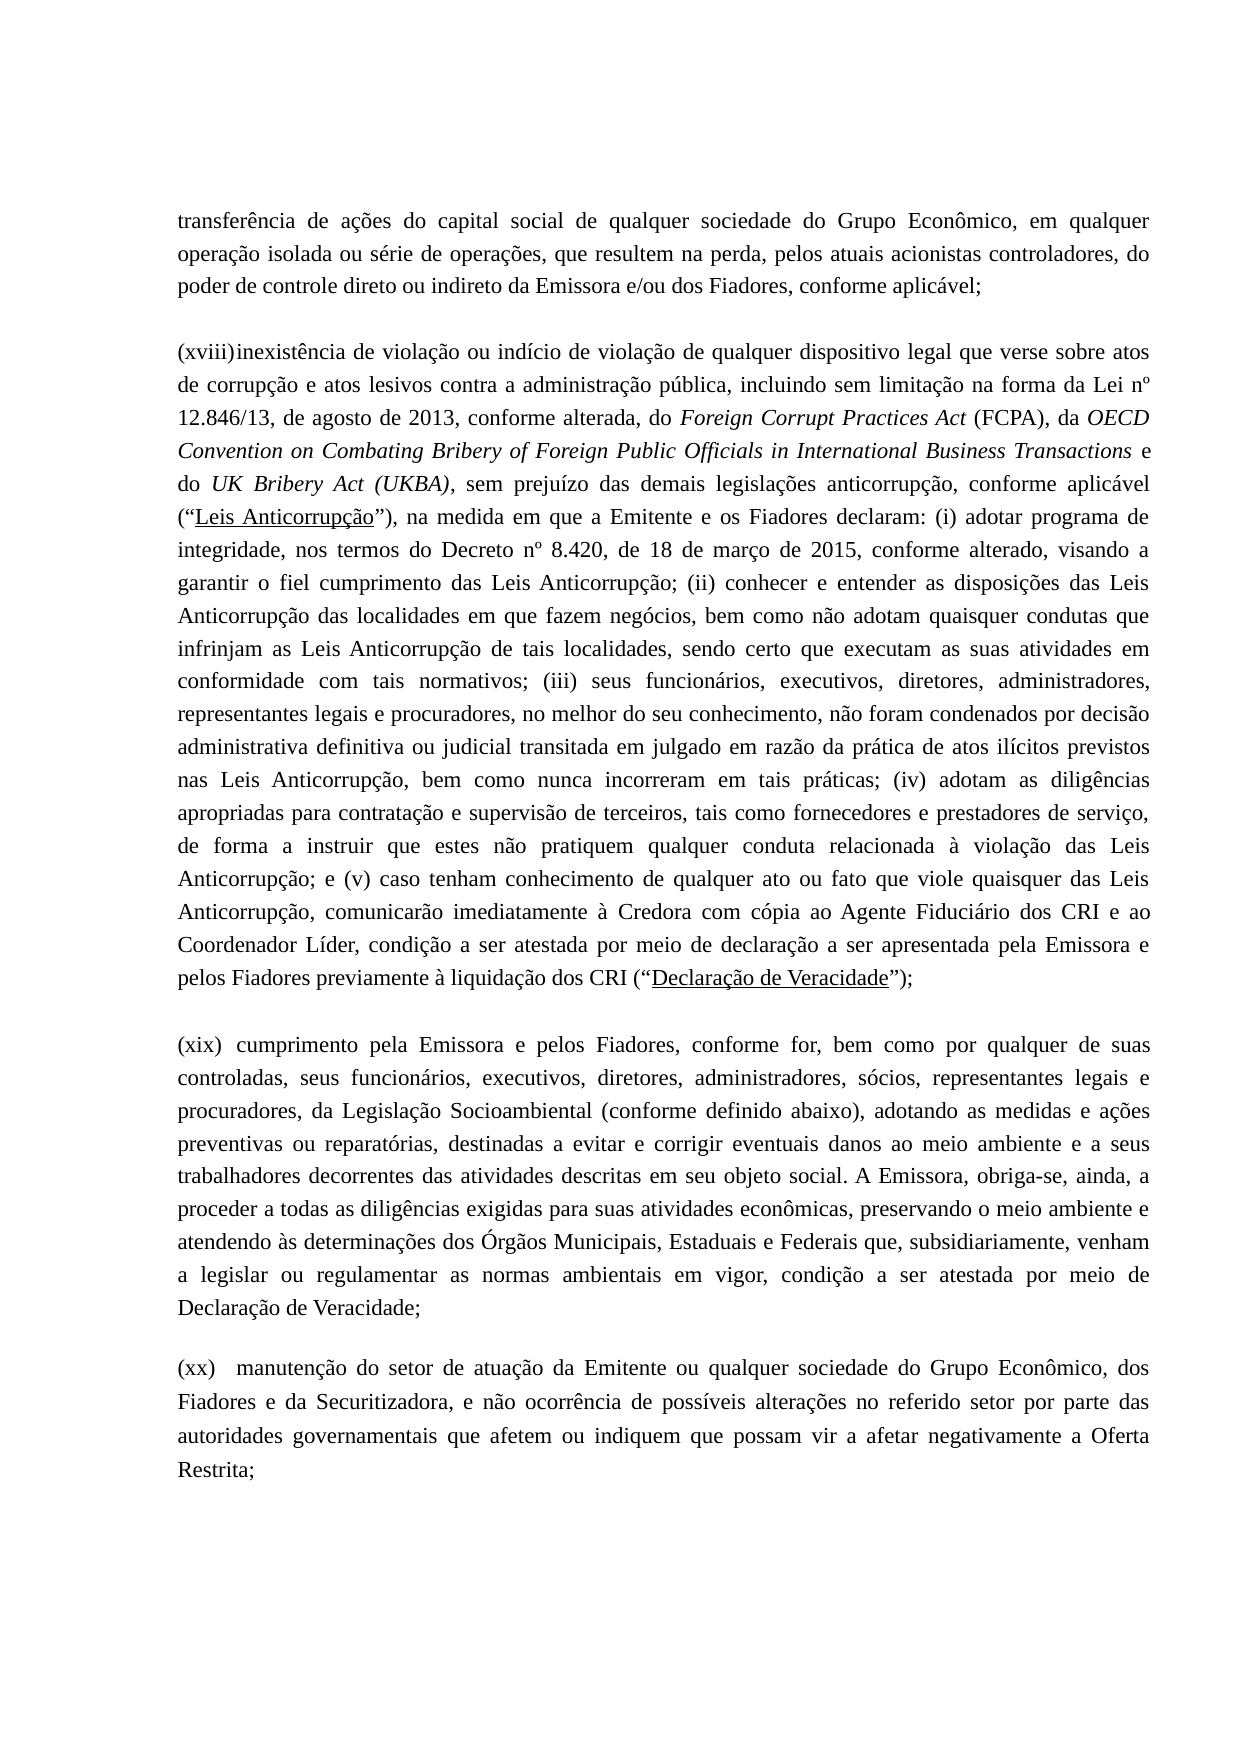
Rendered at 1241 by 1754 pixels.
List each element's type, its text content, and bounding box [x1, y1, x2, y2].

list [177, 207, 1152, 299]
list inexistência de violação ou indício de violação de qualquer dispositivo legal que verse sobre atos de corrupção e atos lesivos contra a administração pública, incluindo sem limitação na forma da Lei nº 12.846/13, de agosto de 2013, conforme alterada, do Foreign Corrupt Practices Act (FCPA), da OECD Convention on Combating Bribery of Foreign Public Officials in International Business Transactions e do UK Bribery Act (UKBA), sem prejuízo das demais legislações anticorrupção, conforme aplicável (“Leis Anticorrupção”), na medida em que a Emitente e os Fiadores declaram: (i) adotar programa de integridade, nos termos do Decreto nº 8.420, de 18 de março de 2015, conforme alterado, visando a garantir o fiel cumprimento das Leis Anticorrupção; (ii) conhecer e entender as disposições das Leis Anticorrupção das localidades em que fazem negócios, bem como não adotam quaisquer condutas que infrinjam as Leis Anticorrupção de tais localidades, sendo certo que executam as suas atividades em conformidade com tais normativos; (iii) seus funcionários, executivos, diretores, administradores, representantes legais e procuradores, no melhor do seu conhecimento, não foram condenados por decisão administrativa definitiva ou judicial transitada em julgado em razão da prática de atos ilícitos previstos nas Leis Anticorrupção, bem como nunca incorreram em tais práticas; (iv) adotam as diligências apropriadas para contratação e supervisão de terceiros, tais como fornecedores e prestadores de serviço, de forma a instruir que estes não pratiquem qualquer conduta relacionada à violação das Leis Anticorrupção; e (v) caso tenham conhecimento de qualquer ato ou fato que viole quaisquer das Leis Anticorrupção, comunicarão imediatamente à Credora com cópia ao Agente Fiduciário dos CRI e ao Coordenador Líder, condição a ser atestada por meio de declaração a ser apresentada pela Emissora e pelos Fiadores previamente à liquidação dos CRI (“Declaração de Veracidade”); [177, 338, 1152, 990]
list manutenção do setor de atuação da Emitente ou qualquer sociedade do Grupo Econômico, dos Fiadores e da Securitizadora, e não ocorrência de possíveis alterações no referido setor por parte das autoridades governamentais que afetem ou indiquem que possam vir a afetar negativamente a Oferta Restrita; [177, 1353, 1152, 1482]
list cumprimento pela Emissora e pelos Fiadores, conforme for, bem como por qualquer de suas controladas, seus funcionários, executivos, diretores, administradores, sócios, representantes legais e procuradores, da Legislação Socioambiental (conforme definido abaixo), adotando as medidas e ações preventivas ou reparatórias, destinadas a evitar e corrigir eventuais danos ao meio ambiente e a seus trabalhadores decorrentes das atividades descritas em seu objeto social. A Emissora, obriga-se, ainda, a proceder a todas as diligências exigidas para suas atividades econômicas, preservando o meio ambiente e atendendo às determinações dos Órgãos Municipais, Estaduais e Federais que, subsidiariamente, venham a legislar ou regulamentar as normas ambientais em vigor, condição a ser atestada por meio de Declaração de Veracidade; [177, 1031, 1152, 1321]
